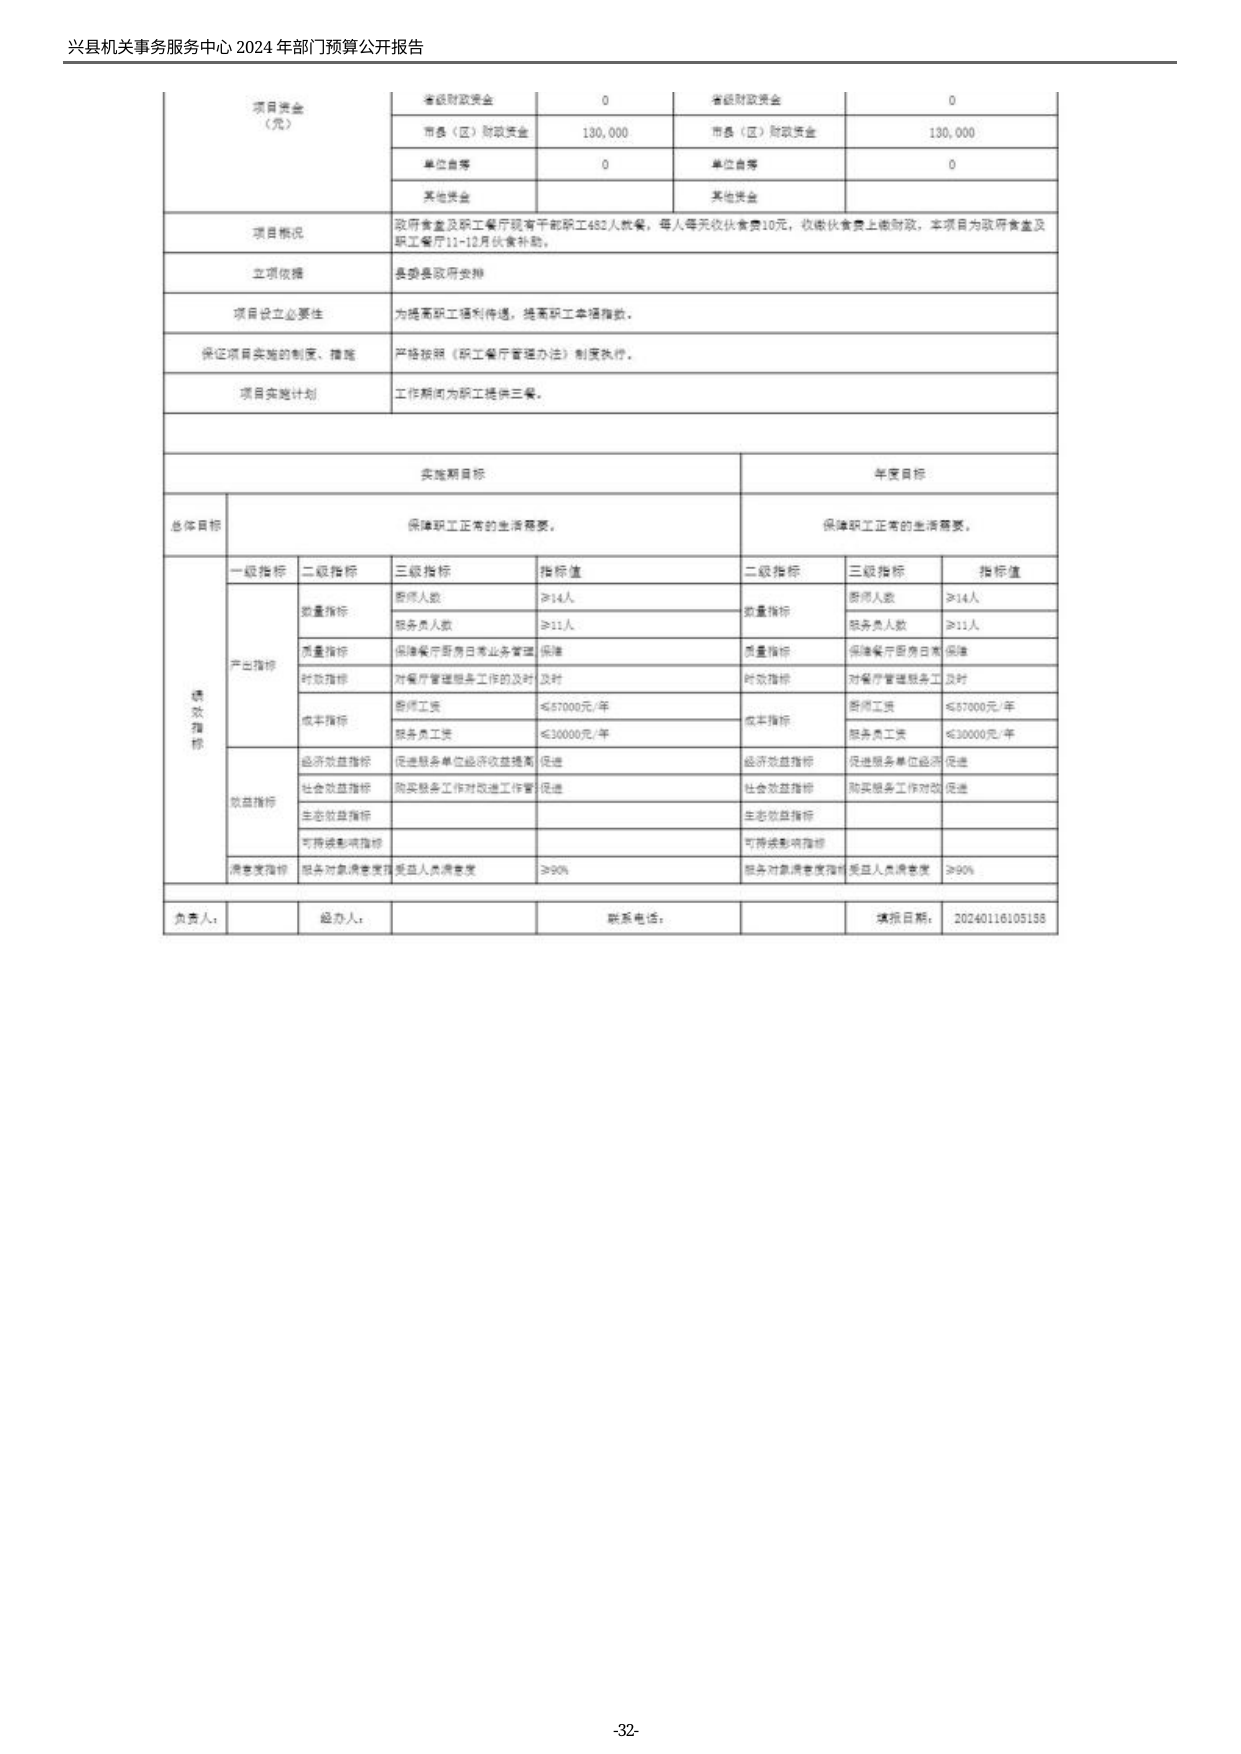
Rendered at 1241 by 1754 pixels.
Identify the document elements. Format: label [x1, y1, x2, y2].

picture [121, 92, 1123, 1234]
